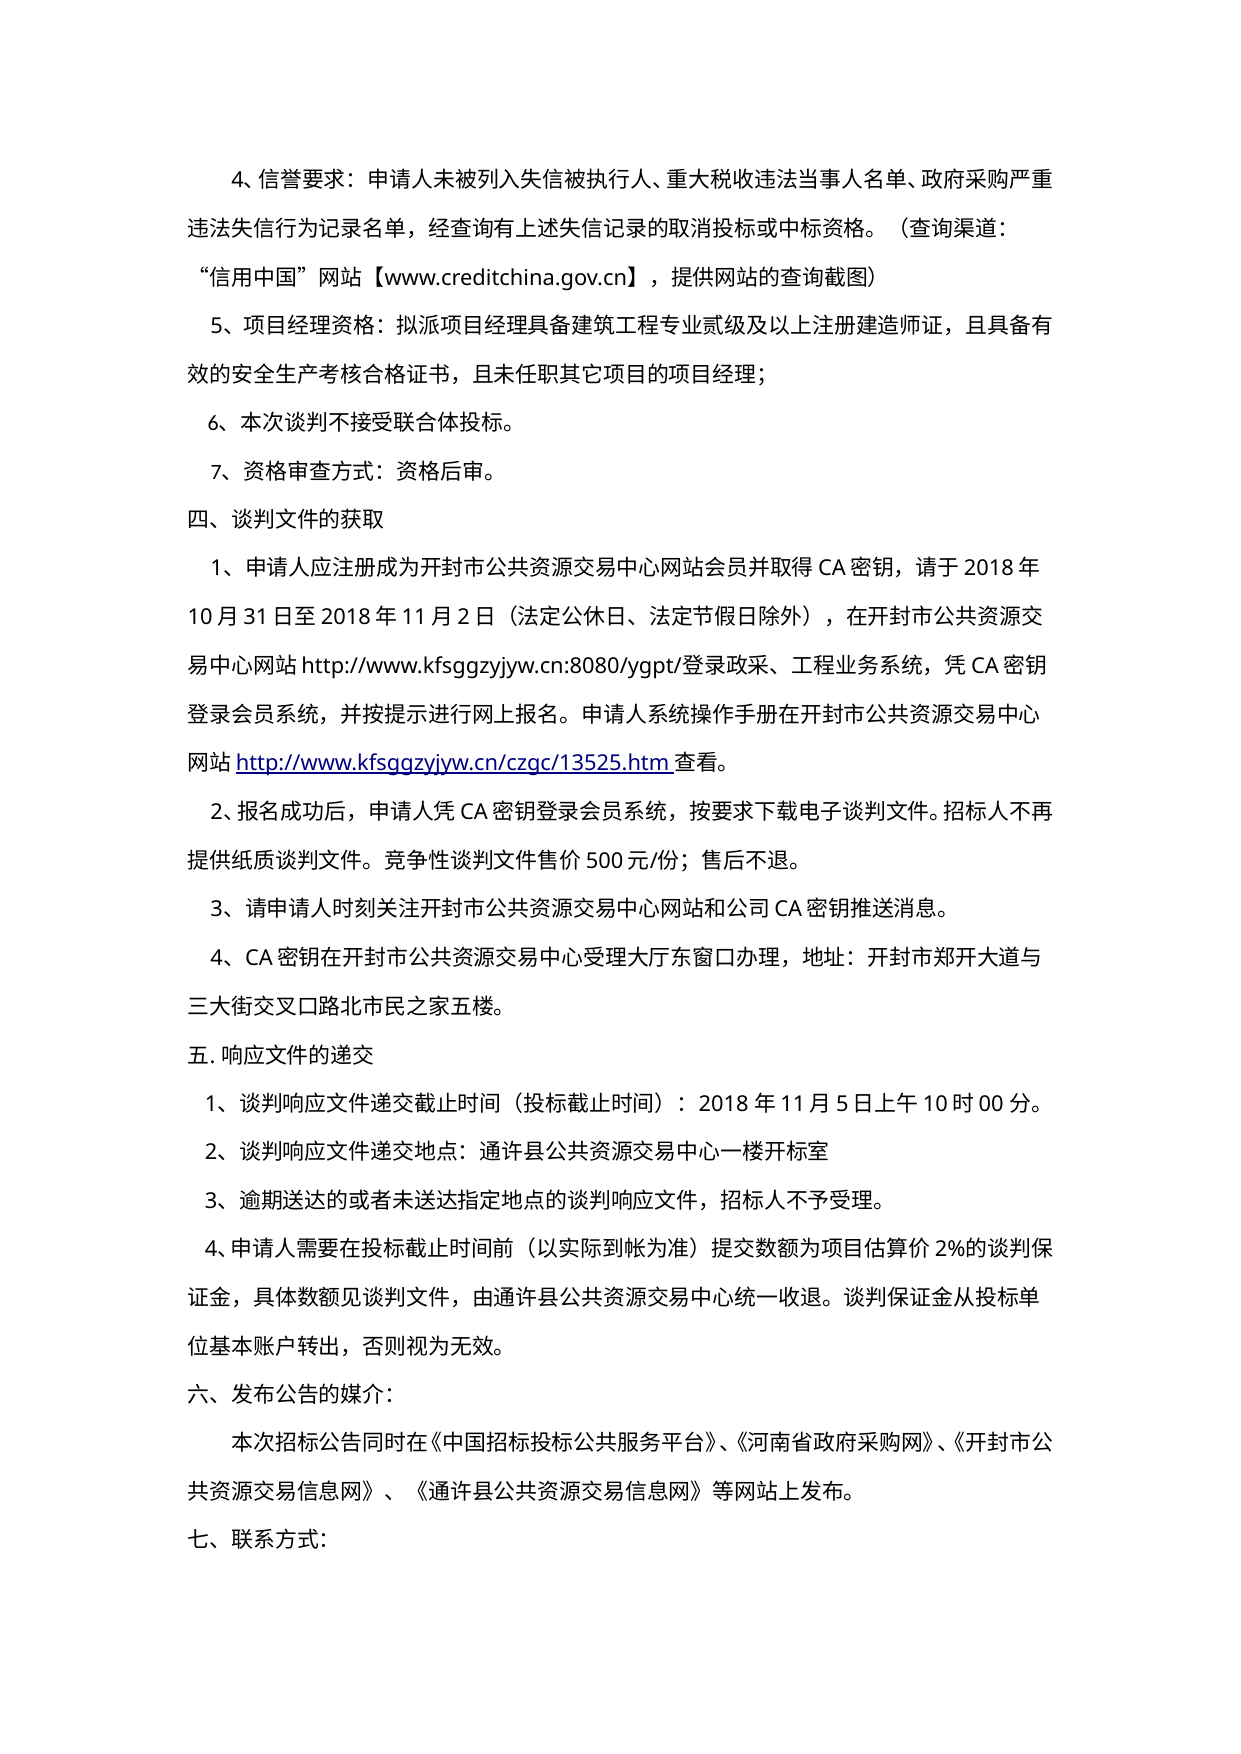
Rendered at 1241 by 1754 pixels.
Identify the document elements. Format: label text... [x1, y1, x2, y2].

text 3、逾期送达的或者未送达指定地点的谈判响应文件，招标人不予受理。 [187, 1182, 1053, 1215]
text 5、项目经理资格：拟派项目经理具备建筑工程专业贰级及以上注册建造师证，且具备有效的安全生产考核合格证书，且未任职其它项目的项目经理； [187, 308, 1053, 389]
text 1、谈判响应文件递交截止时间（投标截止时间）：2018 年11月5日上午10时00 分。 [187, 1086, 1053, 1118]
text 7、资格审查方式：资格后审。 [187, 453, 1053, 486]
text 六、发布公告的媒介： [187, 1377, 1053, 1409]
text 4、申请人需要在投标截止时间前（以实际到帐为准）提交数额为项目估算价2%的谈判保证金，具体数额见谈判文件，由通许县公共资源交易中心统一收退。谈判保证金从投标单位基本账户转出，否则视为无效。 [187, 1231, 1053, 1361]
text 1、申请人应注册成为开封市公共资源交易中心网站会员并取得CA密钥，请于2018年10月31日至2018年11月2日（法定公休日、法定节假日除外），在开封市公共资源交易中心网站http://www.kfsggzyjyw.cn:8080/ygpt/登录政采、工程业务系统，凭CA密钥登录会员系统，并按提示进行网上报名。申请人系统操作手册在开封市公共资源交易中心网站http://www.kfsggzyjyw.cn/czgc/13525.htm查看。 2、报名成功后，申请人凭CA密钥登录会员系统，按要求下载电子谈判文件。招标人不再提供纸质谈判文件。竞争性谈判文件售价500元/份；售后不退。 3、请申请人时刻关注开封市公共资源交易中心网站和公司CA密钥推送消息。 4、CA密钥在开封市公共资源交易中心受理大厅东窗口办理，地址：开封市郑开大道与三大街交叉口路北市民之家五楼。 五. 响应文件的递交 [187, 550, 1053, 1070]
text 四、谈判文件的获取 [187, 502, 1053, 534]
text 七、联系方式： [187, 1522, 1053, 1554]
text 本次招标公告同时在《中国招标投标公共服务平台》、《河南省政府采购网》、《开封市公共资源交易信息网》、《通许县公共资源交易信息网》等网站上发布。 [187, 1425, 1053, 1506]
text 6、本次谈判不接受联合体投标。 [187, 405, 1053, 437]
text 4、信誉要求：申请人未被列入失信被执行人、重大税收违法当事人名单、政府采购严重违法失信行为记录名单，经查询有上述失信记录的取消投标或中标资格。（查询渠道：“信用中国”网站【www.creditchina.gov.cn】，提供网站的查询截图） [187, 162, 1053, 292]
text 2、谈判响应文件递交地点：通许县公共资源交易中心一楼开标室 [187, 1134, 1053, 1167]
